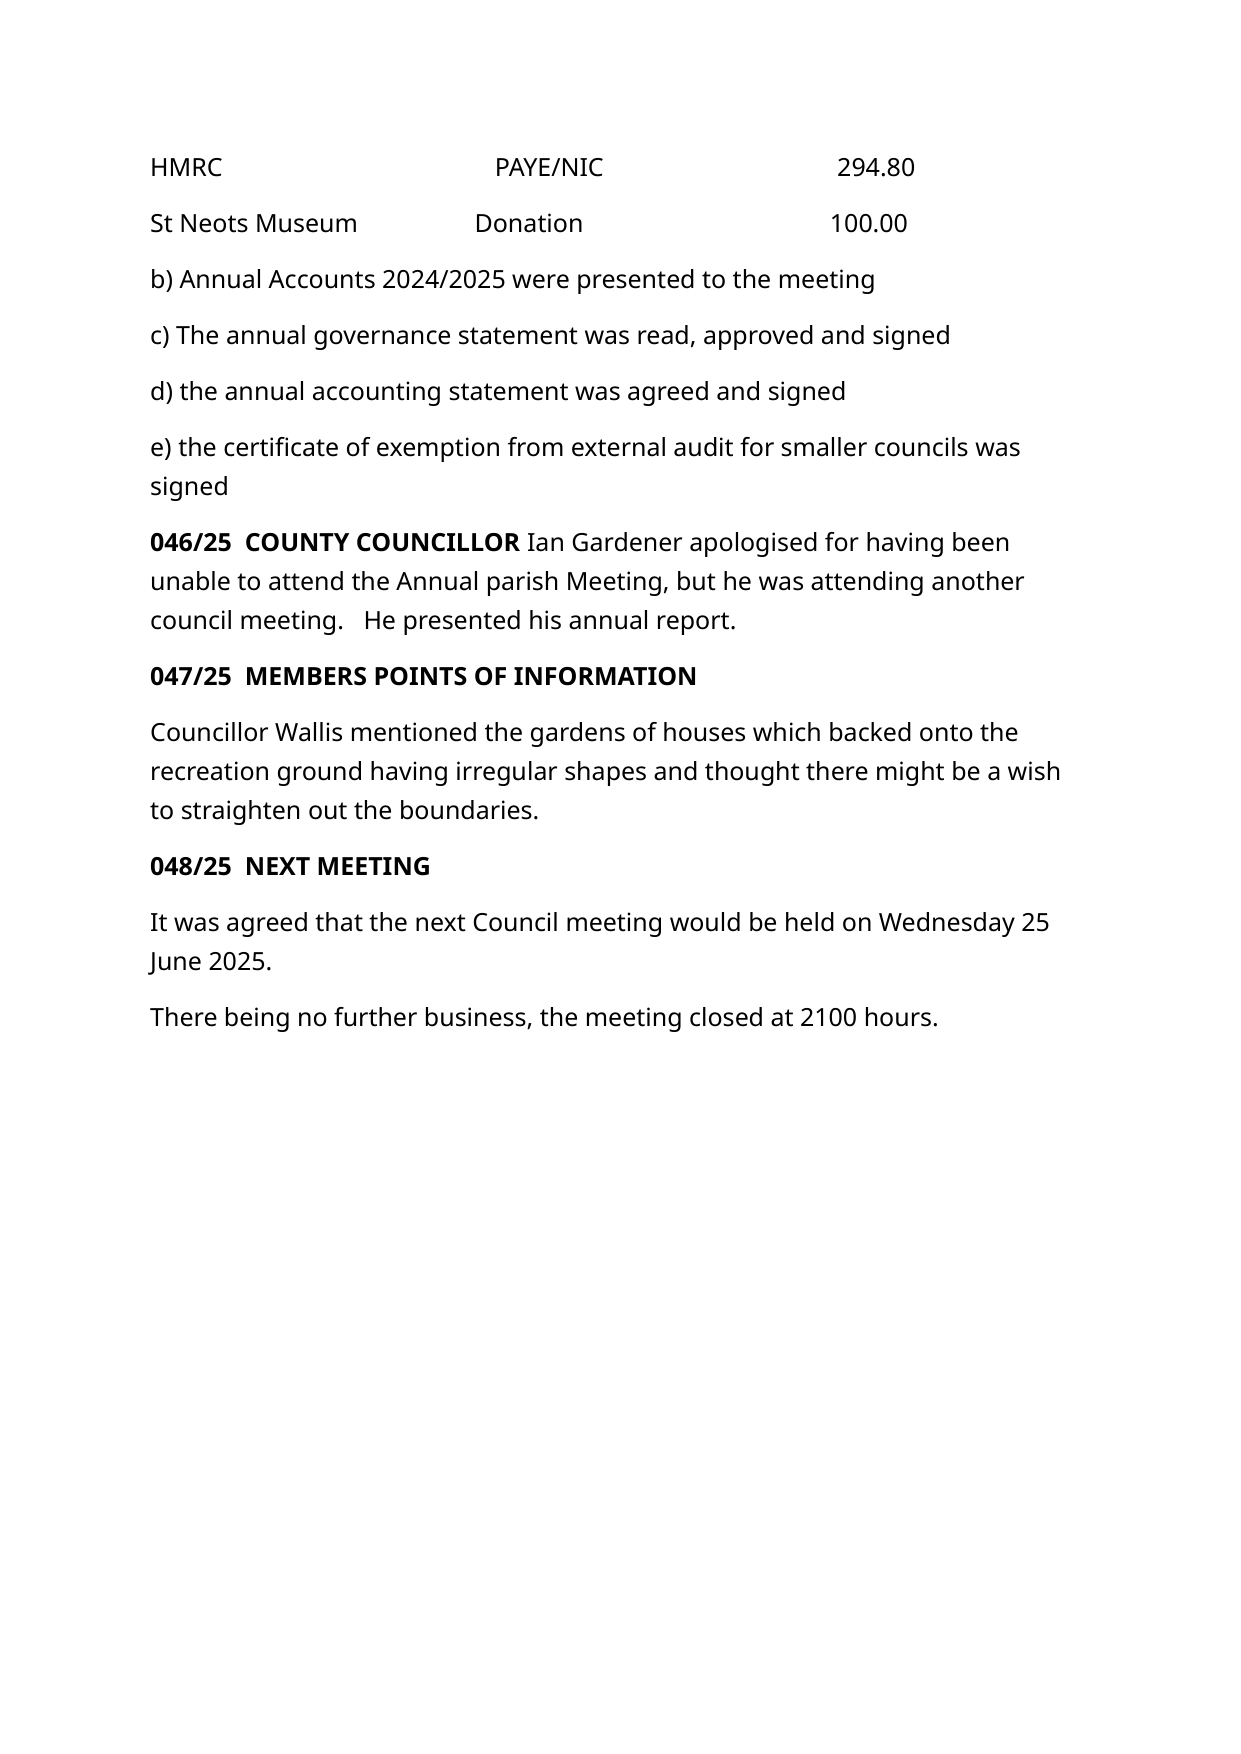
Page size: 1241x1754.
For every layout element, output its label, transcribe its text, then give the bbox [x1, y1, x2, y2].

text St Neots Museum Donation 100.00 [150, 206, 1090, 240]
text It was agreed that the next Council meeting would be held on Wednesday 25 June 2025. [150, 904, 1090, 977]
text HMRC PAYE/NIC 294.80 [150, 150, 1090, 184]
text 047/25 MEMBERS POINTS OF INFORMATION [150, 658, 1090, 692]
text 046/25 COUNTY COUNCILLOR Ian Gardener apologised for having been unable to attend the Annual parish Meeting, but he was attending another council meeting. He presented his annual report. [150, 524, 1090, 637]
text c) The annual governance statement was read, approved and signed [150, 317, 1090, 352]
text 048/25 NEXT MEETING [150, 848, 1090, 882]
text There being no further business, the meeting closed at 2100 hours. [150, 999, 1090, 1033]
text e) the certificate of exemption from external audit for smaller councils was signed [150, 429, 1090, 502]
text Councillor Wallis mentioned the gardens of houses which backed onto the recreation ground having irregular shapes and thought there might be a wish to straighten out the boundaries. [150, 714, 1090, 827]
text b) Annual Accounts 2024/2025 were presented to the meeting [150, 262, 1090, 296]
text d) the annual accounting statement was agreed and signed [150, 373, 1090, 407]
